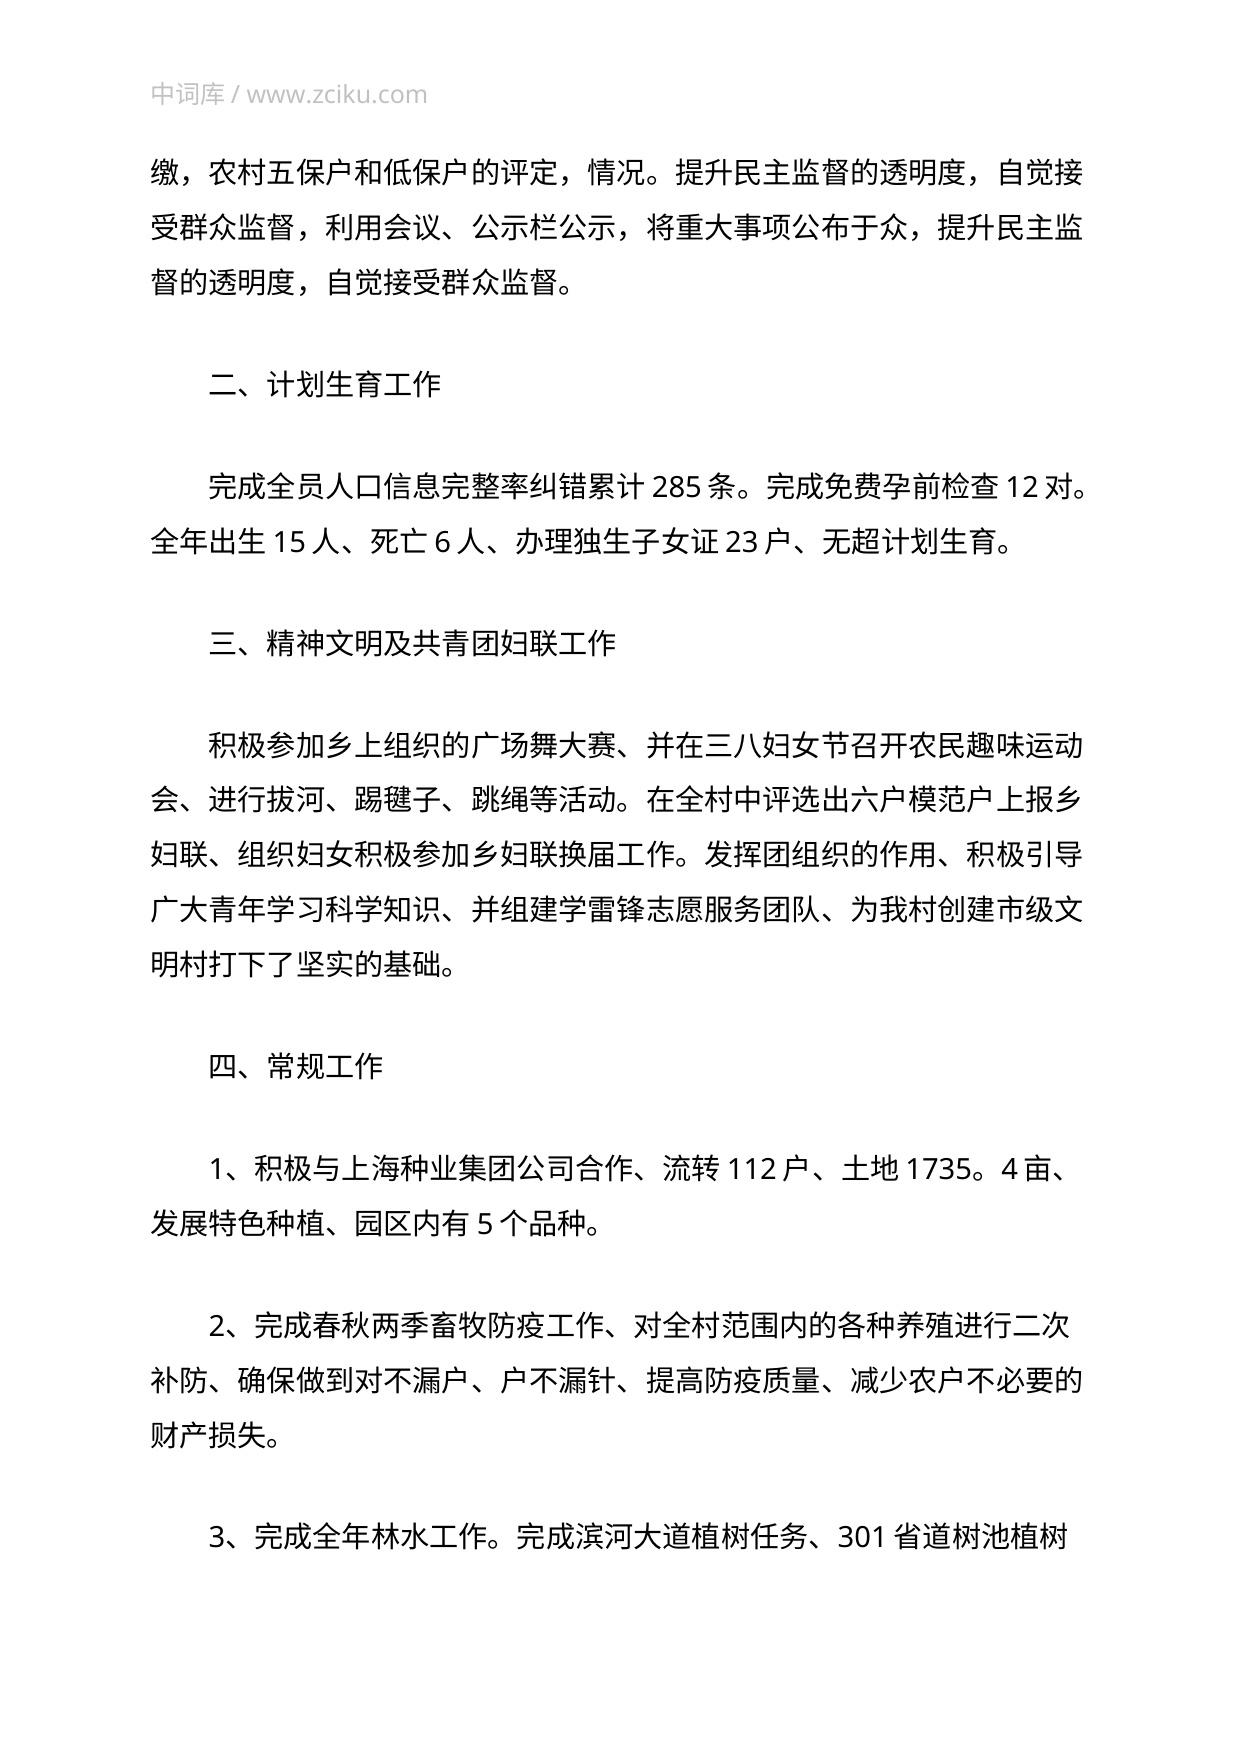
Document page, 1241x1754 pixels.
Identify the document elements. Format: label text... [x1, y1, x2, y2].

text 2、完成春秋两季畜牧防疫工作、对全村范围内的各种养殖进行二次补防、确保做到对不漏户、户不漏针、提高防疫质量、减少农户不必要的财产损失。 [150, 1302, 1090, 1454]
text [150, 150, 1090, 302]
text 积极参加乡上组织的广场舞大赛、并在三八妇女节召开农民趣味运动会、进行拔河、踢毽子、跳绳等活动。在全村中评选出六户模范户上报乡妇联、组织妇女积极参加乡妇联换届工作。发挥团组织的作用、积极引导广大青年学习科学知识、并组建学雷锋志愿服务团队、为我村创建市级文明村打下了坚实的基础。 [150, 722, 1090, 984]
text 二、计划生育工作 [150, 362, 1090, 404]
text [150, 1514, 1090, 1556]
text 四、常规工作 [150, 1043, 1090, 1086]
text 完成全员人口信息完整率纠错累计285条。完成免费孕前检查12对。全年出生15人、死亡6人、办理独生子女证23户、无超计划生育。 [150, 463, 1090, 561]
text 三、精神文明及共青团妇联工作 [150, 620, 1090, 663]
text 1、积极与上海种业集团公司合作、流转112户、土地1735。4亩、发展特色种植、园区内有5个品种。 [150, 1145, 1090, 1243]
